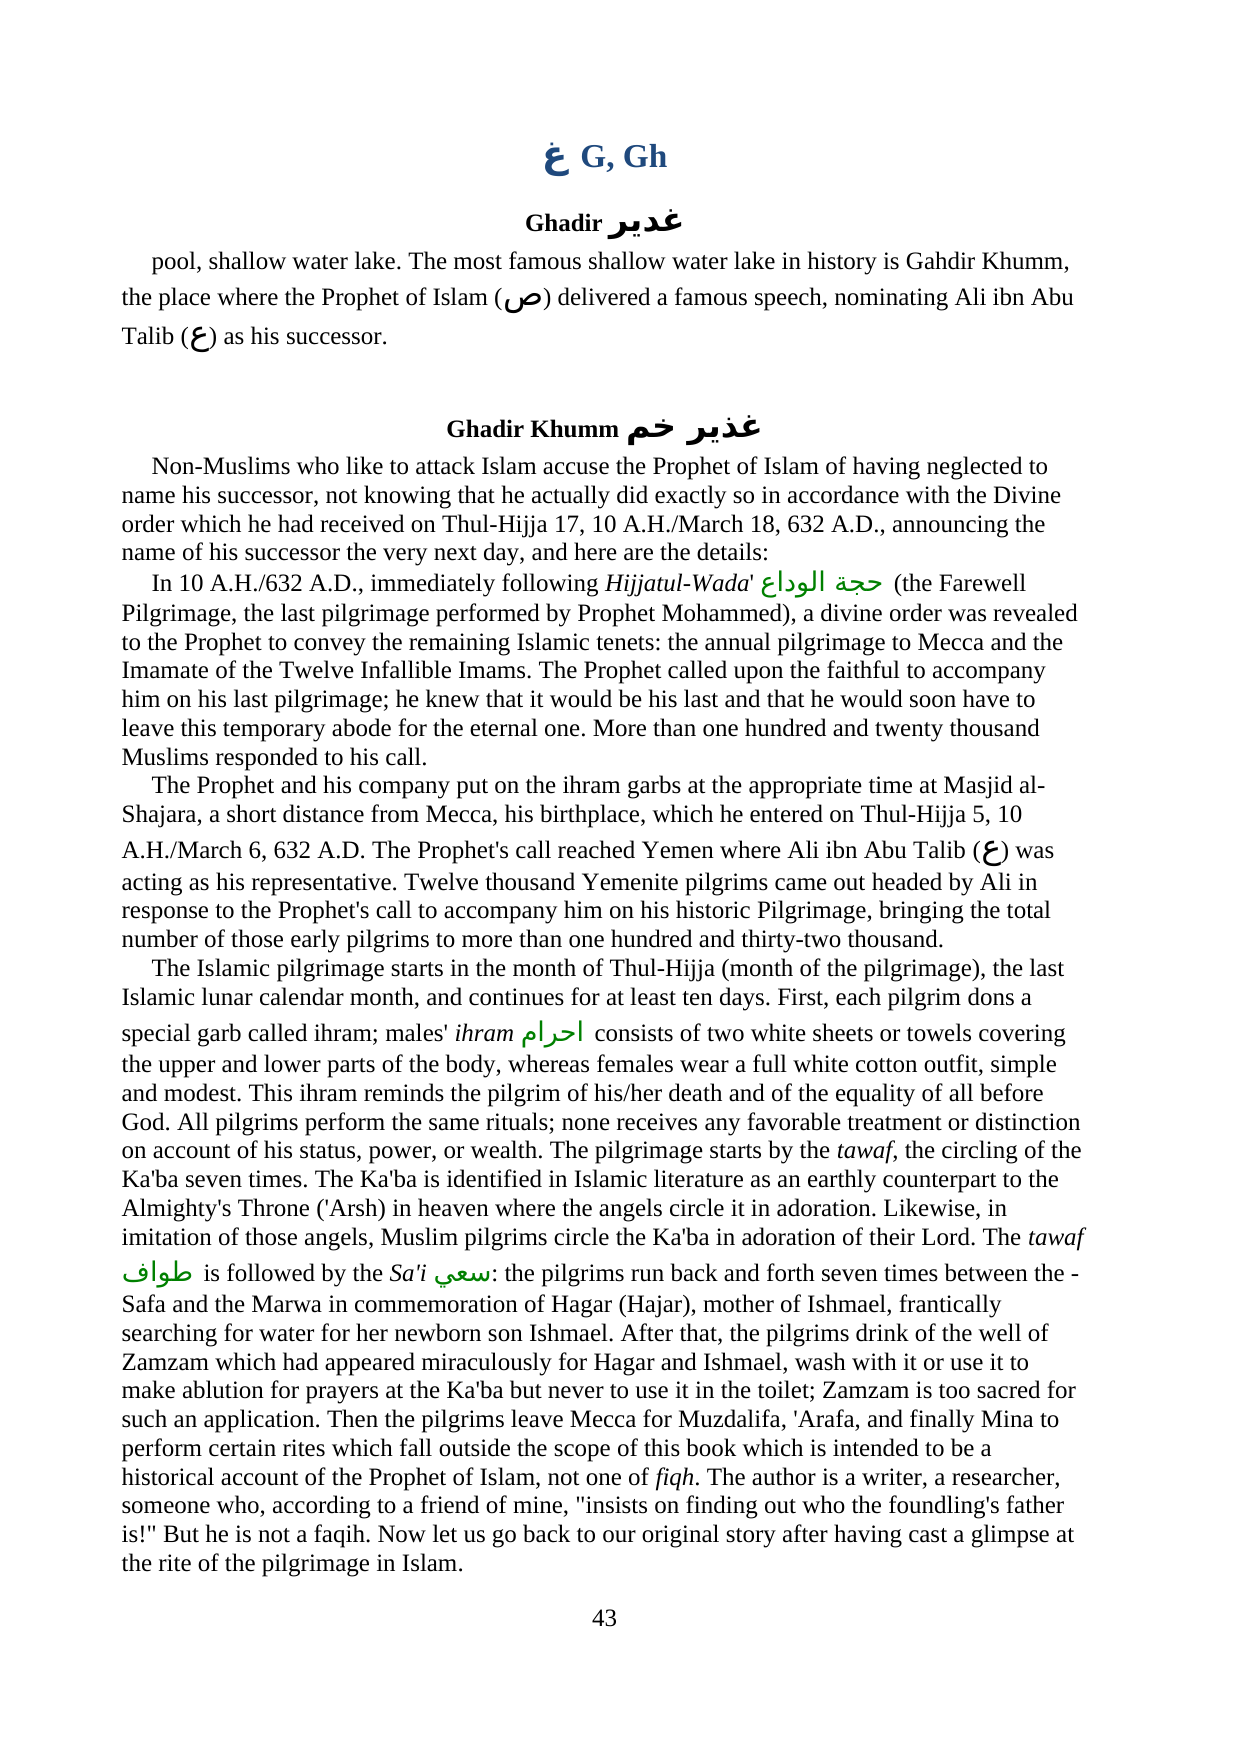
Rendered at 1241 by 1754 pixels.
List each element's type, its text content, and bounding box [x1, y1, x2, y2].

subtitle غ G, Gh [121, 132, 1087, 176]
text The Islamic pilgrimage starts in the month of Thul-Hijja (month of the pilgrimage), the last Islamic lunar calendar month, and continues for at least ten days. First, each pilgrim dons a special garb called ihram; males' ihram احرام consists of two white sheets or towels covering the upper and lower parts of the body, whereas females wear a full white cotton outfit, simple and modest. This ihram reminds the pilgrim of his/her death and of the equality of all before God. All pilgrims perform the same rituals; none receives any favorable treatment or distinction on account of his status, power, or wealth. The pilgrimage starts by the tawaf, the circling of the Ka'ba seven times. The Ka'ba is identified in Islamic literature as an earthly counterpart to the Almighty's Throne ('Arsh) in heaven where the angels circle it in adoration. Likewise, in imitation of those angels, Muslim pilgrims circle the Ka'ba in adoration of their Lord. The tawaf طواف is followed by the Sa'i سعي: the pilgrims run back and forth seven times between the -Safa and the Marwa in commemoration of Hagar (Hajar), mother of Ishmael, frantically searching for water for her newborn son Ishmael. After that, the pilgrims drink of the well of Zamzam which had appeared miraculously for Hagar and Ishmael, wash with it or use it to make ablution for prayers at the Ka'ba but never to use it in the toilet; Zamzam is too sacred for such an application. Then the pilgrims leave Mecca for Muzdalifa, 'Arafa, and finally Mina to perform certain rites which fall outside the scope of this book which is intended to be a historical account of the Prophet of Islam, not one of fiqh. The author is a writer, a researcher, someone who, according to a friend of mine, "insists on finding out who the foundling's father is!" But he is not a faqih. Now let us go back to our original story after having cast a glimpse at the rite of the pilgrimage in Islam. [121, 953, 1087, 1577]
text pool, shallow water lake. The most famous shallow water lake in history is Gahdir Khumm, the place where the Prophet of Islam (ص) delivered a famous speech, nominating Ali ibn Abu Talib (ع) as his successor. [121, 246, 1087, 352]
text Ghadir Khumm غذیر خم [121, 406, 1087, 445]
text In 10 A.H./632 A.D., immediately following Hijjatul-Wada' حجة الوداع (the Farewell Pilgrimage, the last pilgrimage performed by Prophet Mohammed), a divine order was revealed to the Prophet to convey the remaining Islamic tenets: the annual pilgrimage to Mecca and the Imamate of the Twelve Infallible Imams. The Prophet called upon the faithful to accompany him on his last pilgrimage; he knew that it would be his last and that he would soon have to leave this temporary abode for the eternal one. More than one hundred and twenty thousand Muslims responded to his call. [121, 566, 1087, 770]
text The Prophet and his company put on the ihram garbs at the appropriate time at Masjid al-Shajara, a short distance from Mecca, his birthplace, which he entered on Thul-Hijja 5, 10 A.H./March 6, 632 A.D. The Prophet's call reached Yemen where Ali ibn Abu Talib (ﻉ) was acting as his representative. Twelve thousand Yemenite pilgrims came out headed by Ali in response to the Prophet's call to accompany him on his historic Pilgrimage, bringing the total number of those early pilgrims to more than one hundred and thirty-two thousand. [121, 770, 1087, 953]
text Ghadir غدير [121, 201, 1087, 240]
text Non-Muslims who like to attack Islam accuse the Prophet of Islam of having neglected to name his successor, not knowing that he actually did exactly so in accordance with the Divine order which he had received on Thul-Hijja 17, 10 A.H./March 18, 632 A.D., announcing the name of his successor the very next day, and here are the details: [121, 451, 1087, 566]
